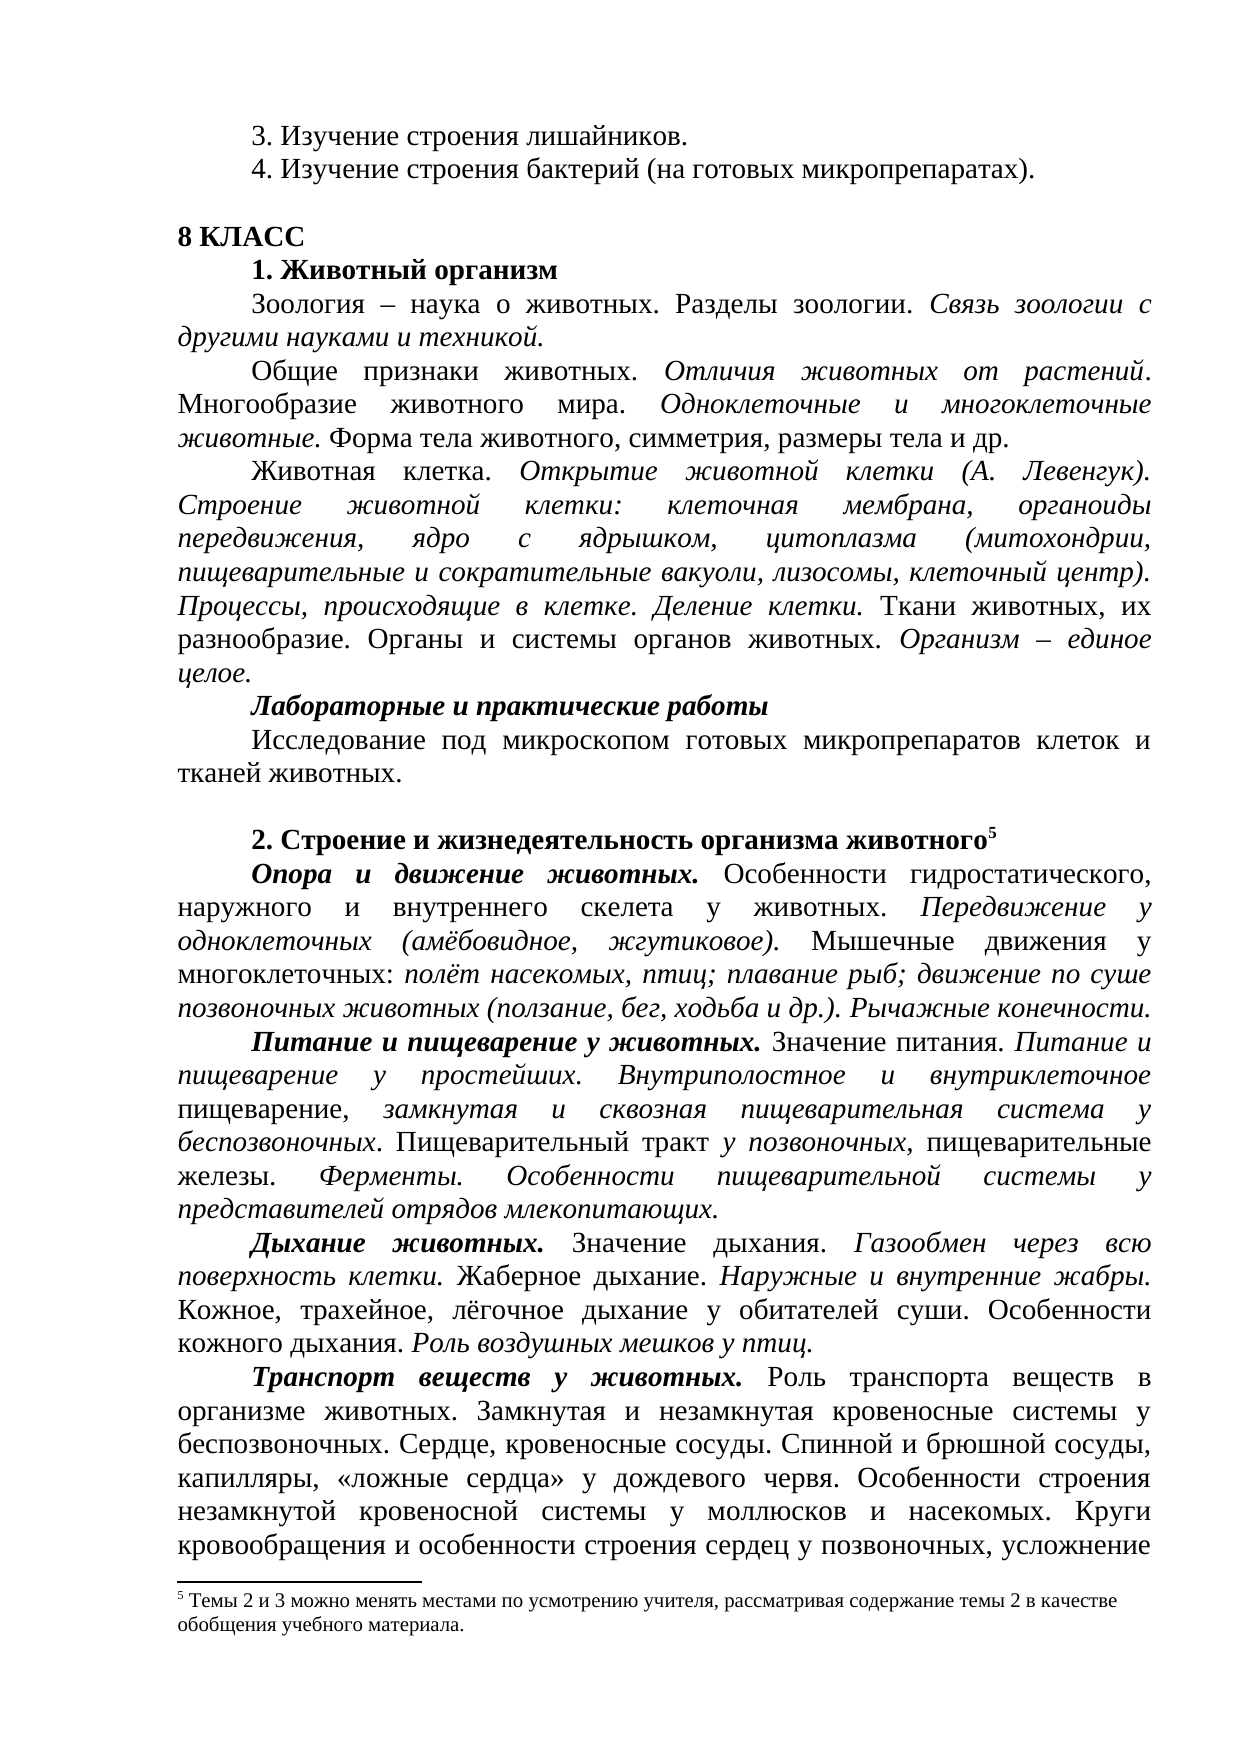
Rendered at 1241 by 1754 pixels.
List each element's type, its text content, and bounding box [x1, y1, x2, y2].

text 3. Изучение строения лишайников. [177, 118, 1152, 152]
text 2. Строение и жизнедеятельность организма животного [177, 822, 1152, 856]
text 4. Изучение строения бактерий (на готовых микропрепаратах). [177, 152, 1152, 185]
text 1. Животный организм [177, 252, 1152, 286]
text Дыхание животных. Значение дыхания. Газообмен через всю поверхность клетки. Жаберное дыхание. Наружные и внутренние жабры. Кожное, трахейное, лёгочное дыхание у обитателей суши. Особенности кожного дыхания. Роль воздушных мешков у птиц. [177, 1225, 1152, 1359]
text Лабораторные и практические работы [177, 688, 1152, 722]
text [177, 1359, 1152, 1560]
text Исследование под микроскопом готовых микропрепаратов клеток и тканей животных. [177, 722, 1152, 789]
text Общие признаки животных. Отличия животных от растений. Многообразие животного мира. Одноклеточные и многоклеточные животные. Форма тела животного, симметрия, размеры тела и др. [177, 353, 1152, 453]
text Опора и движение животных. Особенности гидростатического, наружного и внутреннего скелета у животных. Передвижение у одноклеточных (амёбовидное, жгутиковое). Мышечные движения у многоклеточных: полёт насекомых, птиц; плавание рыб; движение по суше позвоночных животных (ползание, бег, ходьба и др.). Рычажные конечности. [177, 856, 1152, 1024]
text Питание и пищеварение у животных. Значение питания. Питание и пищеварение у простейших. Внутриполостное и внутриклеточное пищеварение, замкнутая и сквозная пищеварительная система у беспозвоночных. Пищеварительный тракт у позвоночных, пищеварительные железы. Ферменты. Особенности пищеварительной системы у представителей отрядов млекопитающих. [177, 1024, 1152, 1225]
text Зоология – наука о животных. Разделы зоологии. Связь зоологии с другими науками и техникой. [177, 286, 1152, 353]
text Животная клетка. Открытие животной клетки (А. Левенгук). Строение животной клетки: клеточная мембрана, органоиды передвижения, ядро с ядрышком, цитоплазма (митохондрии, пищеварительные и сократительные вакуоли, лизосомы, клеточный центр). Процессы, происходящие в клетке. Деление клетки. Ткани животных, их разнообразие. Органы и системы органов животных. Организм – единое целое. [177, 453, 1152, 688]
text 8 класс [177, 219, 1152, 252]
